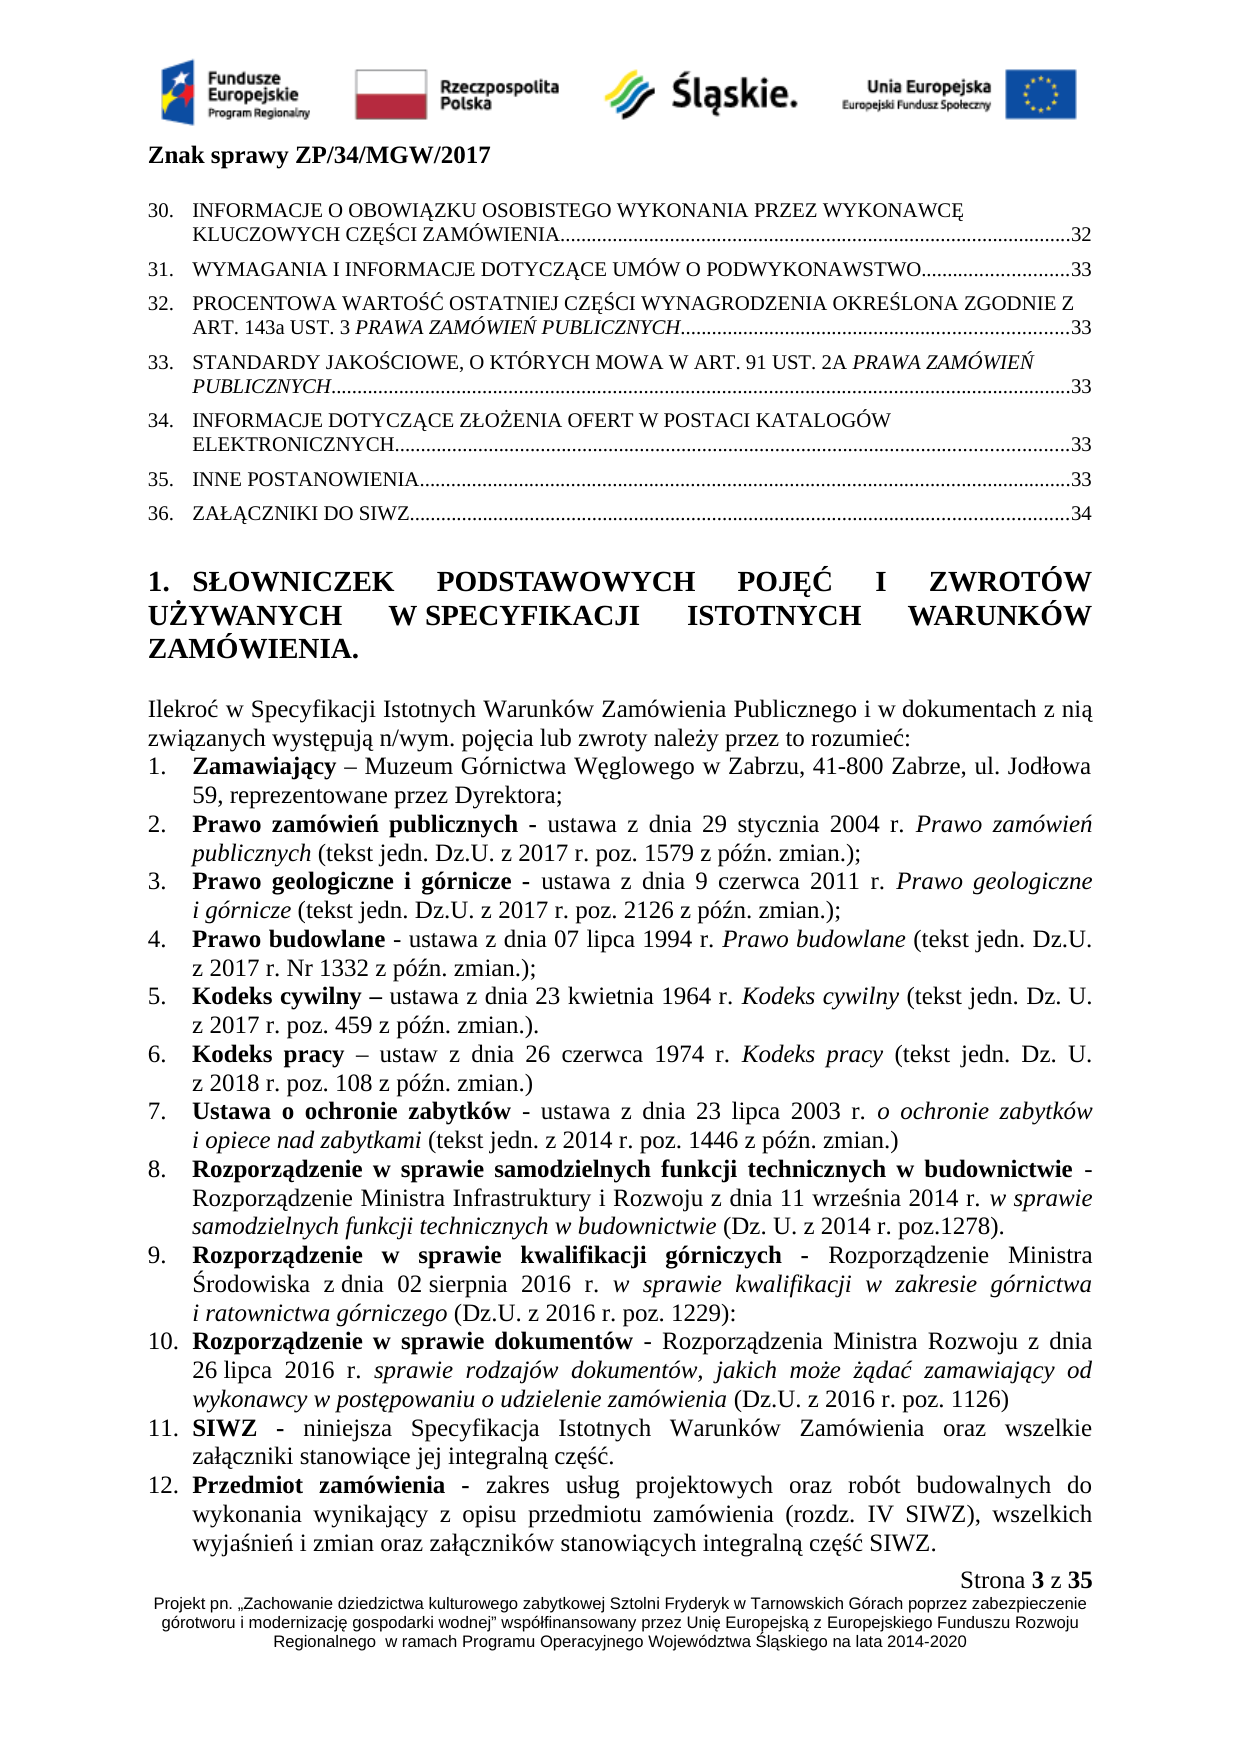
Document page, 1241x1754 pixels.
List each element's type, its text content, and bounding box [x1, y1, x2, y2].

subtitle SŁOWNICZEK PODSTAWOWYCH POJĘĆ I ZWROTÓW UŻYWANYCH W SPECYFIKACJI ISTOTNYCH WARUNKÓW ZAMÓWIENIA. [148, 564, 1093, 665]
list Zamawiający – Muzeum Górnictwa Węglowego w Zabrzu, 41-800 Zabrze, ul. Jodłowa 59, reprezentowane przez Dyrektora; [148, 751, 1093, 809]
list Rozporządzenie w sprawie dokumentów - Rozporządzenia Ministra Rozwoju z dnia 26 lipca 2016 r. sprawie rodzajów dokumentów, jakich może żądać zamawiający od wykonawcy w postępowaniu o udzielenie zamówienia (Dz.U. z 2016 r. poz. 1126) [148, 1326, 1093, 1413]
list Ustawa o ochronie zabytków - ustawa z dnia 23 lipca 2003 r. o ochronie zabytków i opiece nad zabytkami (tekst jedn. z 2014 r. poz. 1446 z późn. zmian.) [148, 1096, 1093, 1154]
list Kodeks cywilny – ustawa z dnia 23 kwietnia 1964 r. Kodeks cywilny (tekst jedn. Dz. U. z 2017 r. poz. 459 z późn. zmian.). [148, 981, 1093, 1039]
list Rozporządzenie w sprawie samodzielnych funkcji technicznych w budownictwie - Rozporządzenie Ministra Infrastruktury i Rozwoju z dnia 11 września 2014 r. w sprawie samodzielnych funkcji technicznych w budownictwie (Dz. U. z 2014 r. poz.1278). [148, 1154, 1093, 1240]
picture [147, 44, 1093, 141]
list SIWZ - niniejsza Specyfikacja Istotnych Warunków Zamówienia oraz wszelkie załączniki stanowiące jej integralną część. [148, 1413, 1093, 1470]
list Prawo zamówień publicznych - ustawa z dnia 29 stycznia 2004 r. Prawo zamówień publicznych (tekst jedn. Dz.U. z 2017 r. poz. 1579 z późn. zmian.); [148, 809, 1093, 866]
list Ilekroć w Specyfikacji Istotnych Warunków Zamówienia Publicznego i w dokumentach z nią związanych występują n/wym. pojęcia lub zwroty należy przez to rozumieć: [148, 694, 1093, 751]
list Prawo budowlane - ustawa z dnia 07 lipca 1994 r. Prawo budowlane (tekst jedn. Dz.U. z 2017 r. Nr 1332 z późn. zmian.); [148, 924, 1093, 981]
list Kodeks pracy – ustaw z dnia 26 czerwca 1974 r. Kodeks pracy (tekst jedn. Dz. U. z 2018 r. poz. 108 z późn. zmian.) [148, 1039, 1093, 1096]
list Rozporządzenie w sprawie kwalifikacji górniczych - Rozporządzenie Ministra Środowiska z dnia 02 sierpnia 2016 r. w sprawie kwalifikacji w zakresie górnictwa i ratownictwa górniczego (Dz.U. z 2016 r. poz. 1229): [148, 1240, 1093, 1326]
list Przedmiot zamówienia - zakres usług projektowych oraz robót budowalnych do wykonania wynikający z opisu przedmiotu zamówienia (rozdz. IV SIWZ), wszelkich wyjaśnień i zmian oraz załączników stanowiących integralną część SIWZ. [148, 1470, 1093, 1556]
list Prawo geologiczne i górnicze - ustawa z dnia 9 czerwca 2011 r. Prawo geologiczne i górnicze (tekst jedn. Dz.U. z 2017 r. poz. 2126 z późn. zmian.); [148, 866, 1093, 924]
